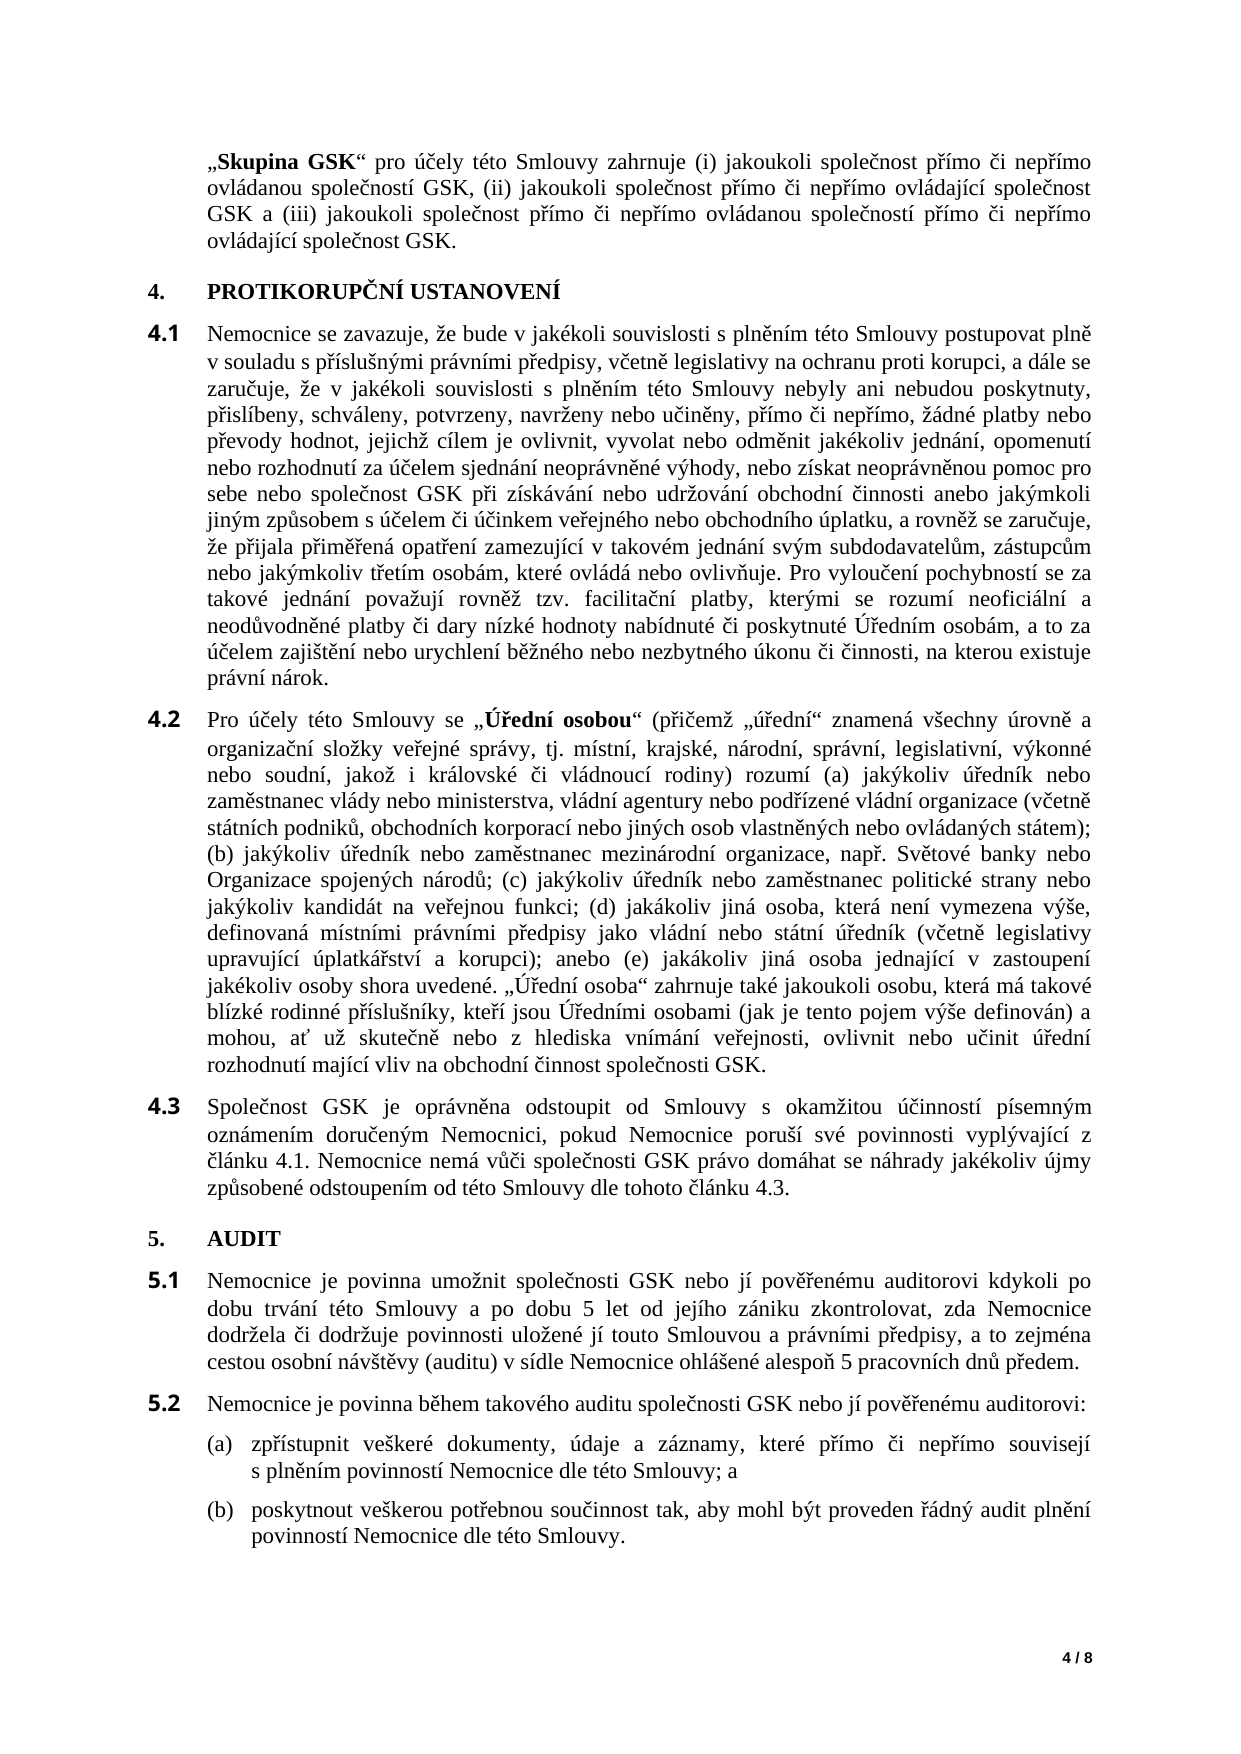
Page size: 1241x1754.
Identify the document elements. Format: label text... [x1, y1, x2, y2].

text Společnost GSK je oprávněna odstoupit od Smlouvy s okamžitou účinností písemným oznámením doručeným Nemocnici, pokud Nemocnice poruší své povinnosti vyplývající z článku 4.1. Nemocnice nemá vůči společnosti GSK právo domáhat se náhrady jakékoliv újmy způsobené odstoupením od této Smlouvy dle tohoto článku 4.3. [148, 1090, 1092, 1200]
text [148, 148, 1092, 253]
subtitle protikorupční ustanovení [148, 278, 1092, 304]
text Nemocnice se zavazuje, že bude v jakékoli souvislosti s plněním této Smlouvy postupovat plně v souladu s příslušnými právními předpisy, včetně legislativy na ochranu proti korupci, a dále se zaručuje, že v jakékoli souvislosti s plněním této Smlouvy nebyly ani nebudou poskytnuty, přislíbeny, schváleny, potvrzeny, navrženy nebo učiněny, přímo či nepřímo, žádné platby nebo převody hodnot, jejichž cílem je ovlivnit, vyvolat nebo odměnit jakékoliv jednání, opomenutí nebo rozhodnutí za účelem sjednání neoprávněné výhody, nebo získat neoprávněnou pomoc pro sebe nebo společnost GSK při získávání nebo udržování obchodní činnosti anebo jakýmkoli jiným způsobem s účelem či účinkem veřejného nebo obchodního úplatku, a rovněž se zaručuje, že přijala přiměřená opatření zamezující v takovém jednání svým subdodavatelům, zástupcům nebo jakýmkoliv třetím osobám, které ovládá nebo ovlivňuje. Pro vyloučení pochybností se za takové jednání považují rovněž tzv. facilitační platby, kterými se rozumí neoficiální a neodůvodněné platby či dary nízké hodnoty nabídnuté či poskytnuté Úředním osobám, a to za účelem zajištění nebo urychlení běžného nebo nezbytného úkonu či činnosti, na kterou existuje právní nárok. [148, 317, 1092, 691]
text poskytnout veškerou potřebnou součinnost tak, aby mohl být proveden řádný audit plnění povinností Nemocnice dle této Smlouvy. [207, 1496, 1092, 1548]
text Nemocnice je povinna během takového auditu společnosti GSK nebo jí pověřenému auditorovi: [148, 1387, 1092, 1418]
text Nemocnice je povinna umožnit společnosti GSK nebo jí pověřenému auditorovi kdykoli po dobu trvání této Smlouvy a po dobu 5 let od jejího zániku zkontrolovat, zda Nemocnice dodržela či dodržuje povinnosti uložené jí touto Smlouvou a právními předpisy, a to zejména cestou osobní návštěvy (auditu) v sídle Nemocnice ohlášené alespoň 5 pracovních dnů předem. [148, 1264, 1092, 1374]
subtitle audit [148, 1225, 1092, 1251]
text zpřístupnit veškeré dokumenty, údaje a záznamy, které přímo či nepřímo souvisejí s plněním povinností Nemocnice dle této Smlouvy; a [207, 1430, 1092, 1483]
text Pro účely této Smlouvy se „Úřední osobou“ (přičemž „úřední“ znamená všechny úrovně a organizační složky veřejné správy, tj. místní, krajské, národní, správní, legislativní, výkonné nebo soudní, jakož i královské či vládnoucí rodiny) rozumí (a) jakýkoliv úředník nebo zaměstnanec vlády nebo ministerstva, vládní agentury nebo podřízené vládní organizace (včetně státních podniků, obchodních korporací nebo jiných osob vlastněných nebo ovládaných státem); (b) jakýkoliv úředník nebo zaměstnanec mezinárodní organizace, např. Světové banky nebo Organizace spojených národů; (c) jakýkoliv úředník nebo zaměstnanec politické strany nebo jakýkoliv kandidát na veřejnou funkci; (d) jakákoliv jiná osoba, která není vymezena výše, definovaná místními právními předpisy jako vládní nebo státní úředník (včetně legislativy upravující úplatkářství a korupci); anebo (e) jakákoliv jiná osoba jednající v zastoupení jakékoliv osoby shora uvedené. „Úřední osoba“ zahrnuje také jakoukoli osobu, která má takové blízké rodinné příslušníky, kteří jsou Úředními osobami (jak je tento pojem výše definován) a mohou, ať už skutečně nebo z hlediska vnímání veřejnosti, ovlivnit nebo učinit úřední rozhodnutí mající vliv na obchodní činnost společnosti GSK. [148, 703, 1092, 1077]
